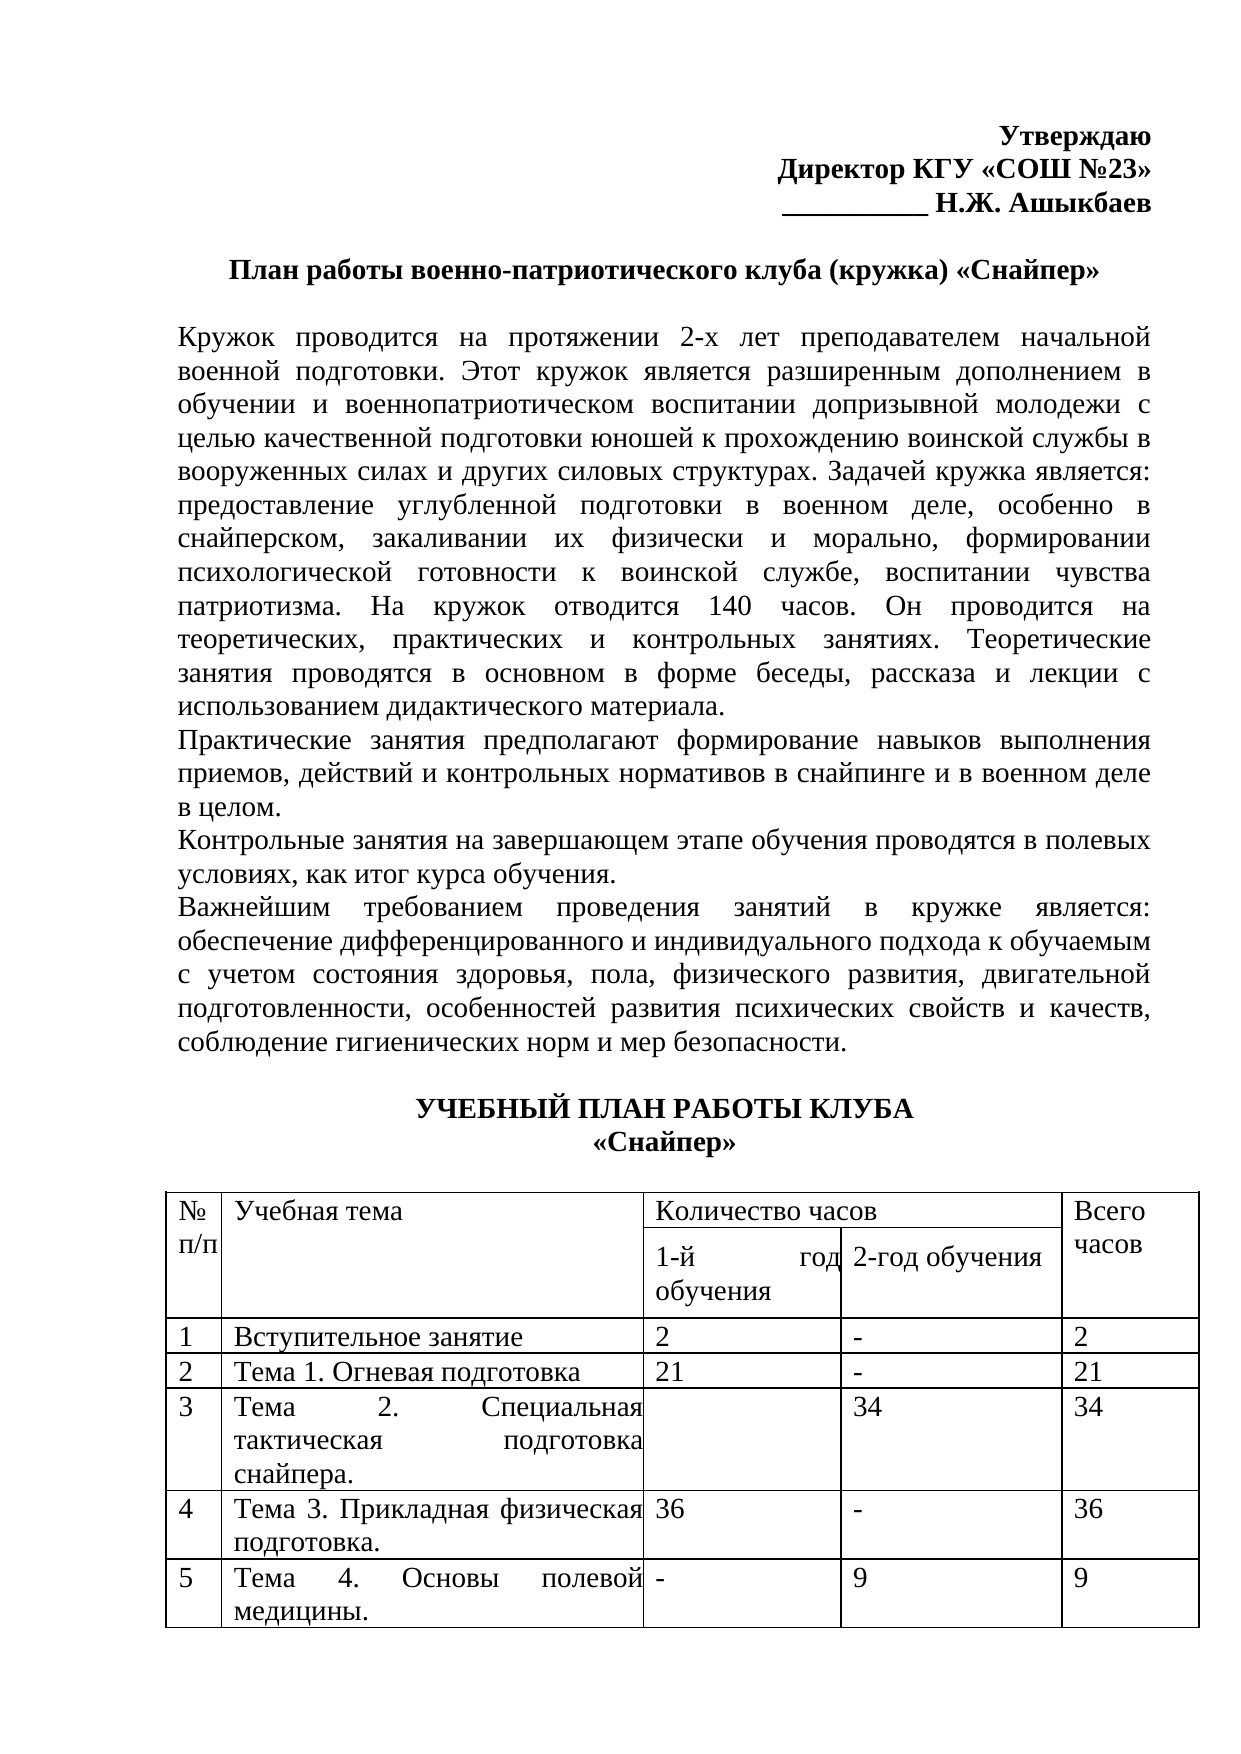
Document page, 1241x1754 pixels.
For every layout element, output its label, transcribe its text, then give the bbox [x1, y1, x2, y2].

table_cell 2-год обучения [842, 1228, 1061, 1317]
table_cell - [842, 1354, 1061, 1387]
table_cell Вступительное занятие [222, 1319, 643, 1352]
table_header Учебная тема [222, 1193, 643, 1317]
table_cell 34 [1063, 1389, 1198, 1489]
table_header № п/п [167, 1193, 221, 1317]
text Директор КГУ «СОШ №23» [177, 152, 1152, 185]
table_cell Тема 1. Огневая подготовка [222, 1354, 643, 1387]
text «Снайпер» [177, 1124, 1152, 1158]
table_cell 1-й год обучения [644, 1228, 840, 1317]
table_cell 21 [1063, 1354, 1198, 1387]
table_cell 36 [644, 1491, 840, 1558]
text Утверждаю [177, 118, 1152, 152]
table_cell 9 [1063, 1560, 1198, 1627]
table_cell 21 [644, 1354, 840, 1387]
text Важнейшим требованием проведения занятий в кружке является: обеспечение дифференцированного и индивидуального подхода к обучаемым с учетом состояния здоровья, пола, физического развития, двигательной подготовленности, особенностей развития психических свойств и качеств, соблюдение гигиенических норм и мер безопасности. [177, 889, 1152, 1057]
table_cell Тема 3. Прикладная физическая подготовка. [222, 1491, 643, 1558]
table_cell Тема 2. Специальная тактическая подготовка снайпера. [222, 1389, 643, 1489]
table_cell 3 [167, 1389, 221, 1489]
table_cell 9 [842, 1560, 1061, 1627]
text План работы военно-патриотического клуба (кружка) «Снайпер» [177, 252, 1152, 286]
table_header Всего часов [1063, 1193, 1198, 1317]
table_cell 2 [167, 1354, 221, 1387]
text УЧЕБНЫЙ ПЛАН РАБОТЫ КЛУБА [177, 1091, 1152, 1124]
table_cell - [842, 1491, 1061, 1558]
text __________ Н.Ж. Ашыкбаев [177, 185, 1152, 219]
table_cell 34 [842, 1389, 1061, 1489]
text Контрольные занятия на завершающем этапе обучения проводятся в полевых условиях, как итог курса обучения. [177, 822, 1152, 889]
table_cell - [842, 1319, 1061, 1352]
table_cell 4 [167, 1491, 221, 1558]
table_cell 2 [1063, 1319, 1198, 1352]
table_cell 36 [1063, 1491, 1198, 1558]
table_cell 1 [167, 1319, 221, 1352]
table_cell - [644, 1560, 840, 1627]
table_cell [644, 1389, 840, 1489]
text Практические занятия предполагают формирование навыков выполнения приемов, действий и контрольных нормативов в снайпинге и в военном деле в целом. [177, 722, 1152, 822]
table_cell Тема 4. Основы полевой медицины. [222, 1560, 643, 1627]
text Кружок проводится на протяжении 2-х лет преподавателем начальной военной подготовки. Этот кружок является разширенным дополнением в обучении и военнопатриотическом воспитании допризывной молодежи с целью качественной подготовки юношей к прохождению воинской службы в вооруженных силах и других силовых структурах. Задачей кружка является: предоставление углубленной подготовки в военном деле, особенно в снайперском, закаливании их физически и морально, формировании психологической готовности к воинской службе, воспитании чувства патриотизма. На кружок отводится 140 часов. Он проводится на теоретических, практических и контрольных занятиях. Теоретические занятия проводятся в основном в форме беседы, рассказа и лекции с использованием дидактического материала. [177, 319, 1152, 722]
table_cell 2 [644, 1319, 840, 1352]
table_header Количество часов [644, 1193, 1061, 1227]
table_cell 5 [167, 1560, 221, 1627]
